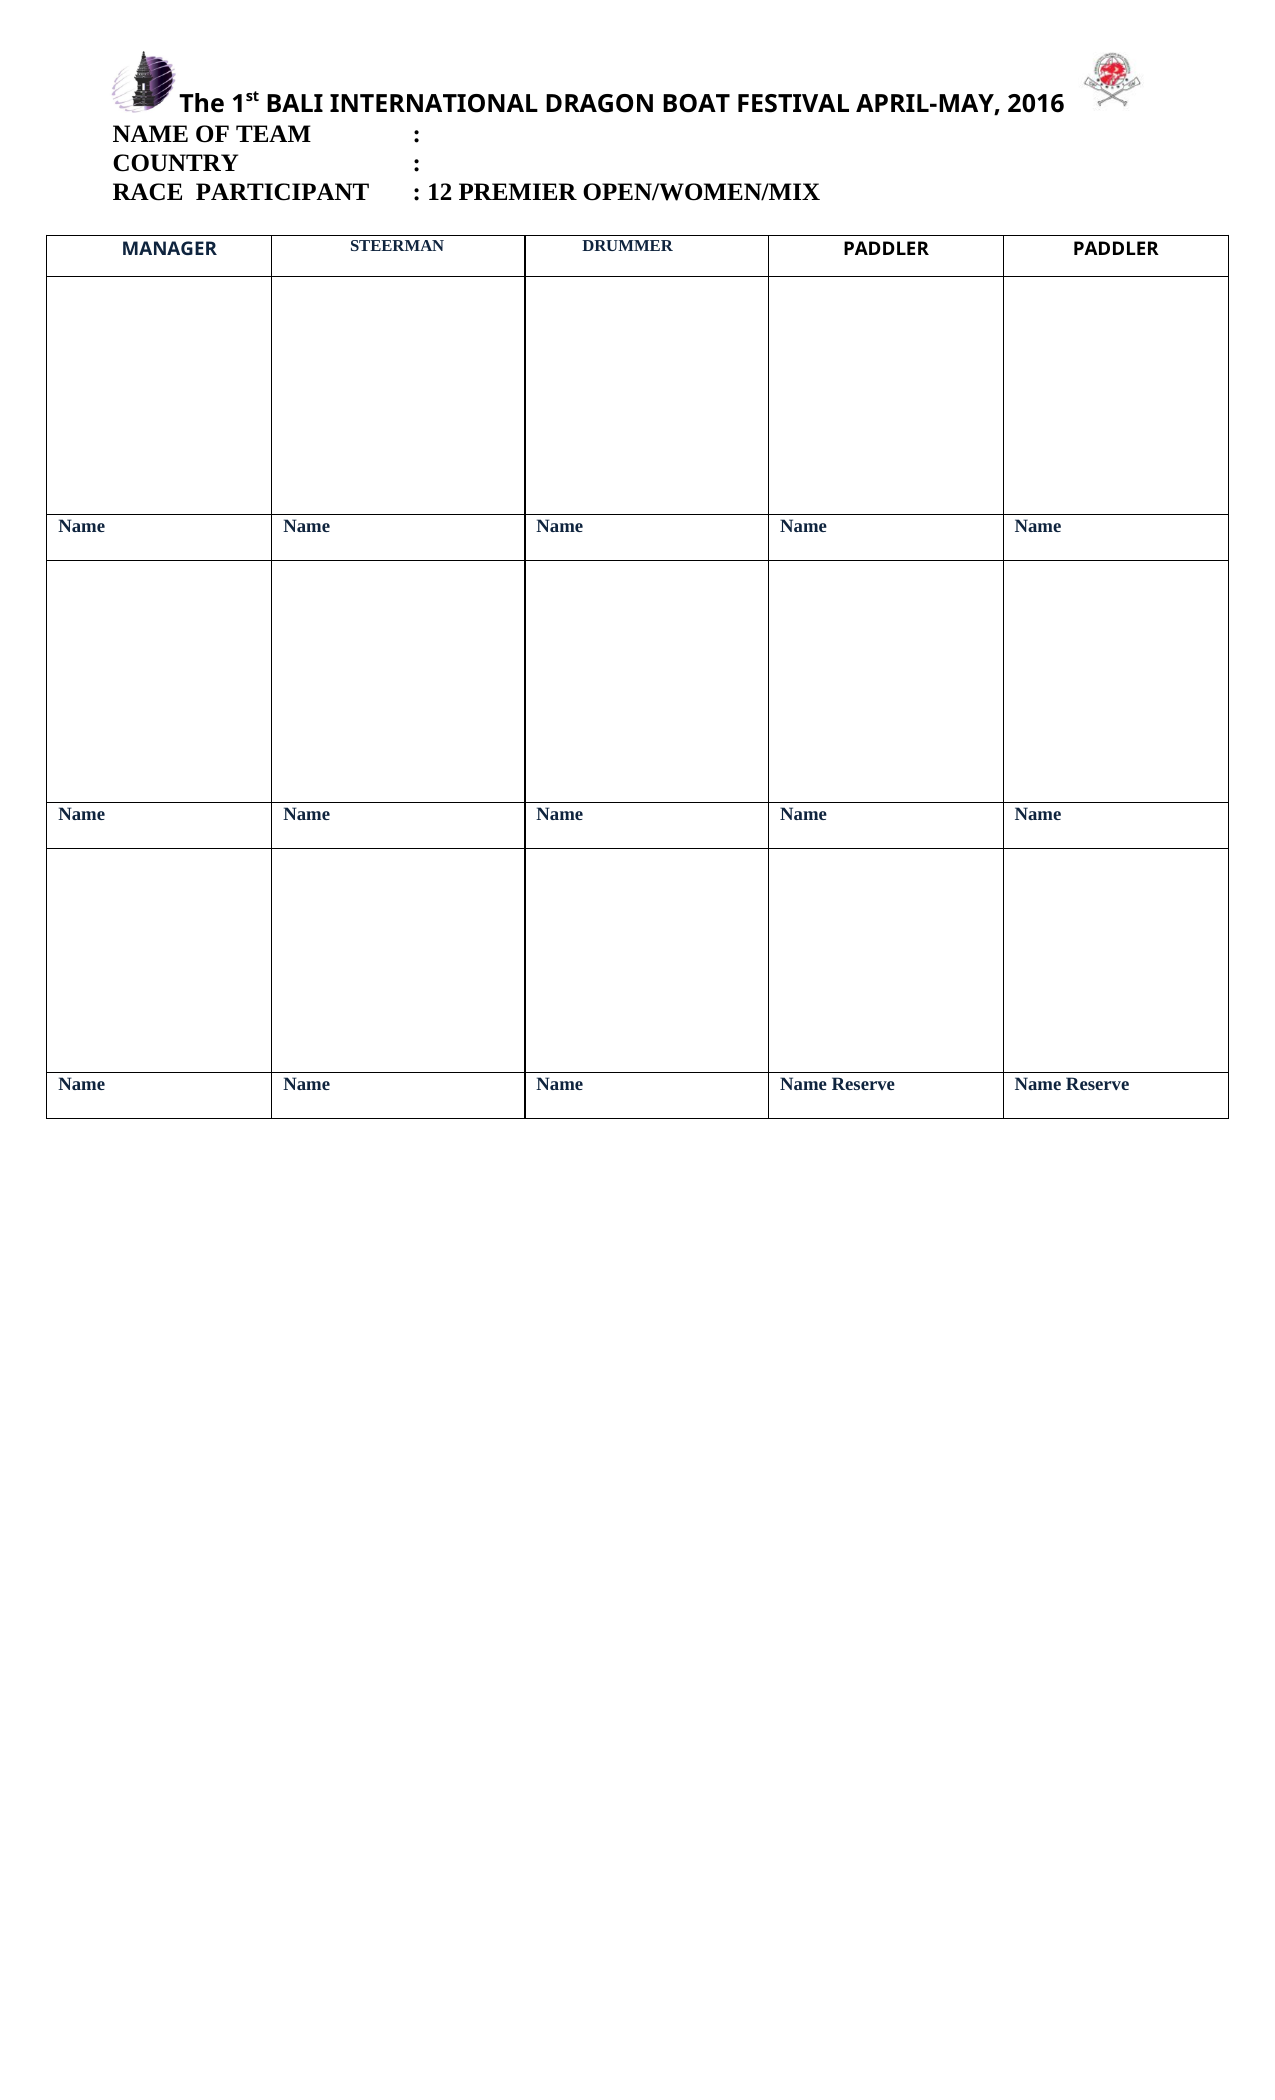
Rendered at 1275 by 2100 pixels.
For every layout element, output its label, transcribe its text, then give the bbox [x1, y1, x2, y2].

table_cell [769, 561, 1003, 802]
table_cell Name [526, 1073, 768, 1118]
table_cell [272, 849, 524, 1072]
table_cell [1004, 277, 1228, 514]
table_cell Name [272, 803, 524, 848]
table_cell [47, 561, 271, 802]
table_header DRUMMER [526, 236, 768, 276]
table_cell Name [47, 803, 271, 848]
table_cell [526, 277, 768, 514]
table_cell Name [272, 515, 524, 559]
table_cell Name [272, 1073, 524, 1118]
table_cell Name [1004, 803, 1228, 848]
table_cell [1004, 561, 1228, 802]
table_cell Name [526, 803, 768, 848]
table_cell [47, 277, 271, 514]
table_cell Name [526, 515, 768, 559]
table_cell [526, 849, 768, 1072]
table_cell [272, 561, 524, 802]
table_cell [769, 277, 1003, 514]
table_cell [272, 277, 524, 514]
table_cell Name [47, 1073, 271, 1118]
text NAME OF TEAM : [37, 119, 1215, 148]
text RACE PARTICIPANT : 12 PREMIER OPEN/WOMEN/MIX [37, 177, 1215, 206]
text COUNTRY : [37, 148, 1215, 177]
table_cell Name [769, 803, 1003, 848]
table_header PADDLER [769, 236, 1003, 276]
table_cell [1004, 849, 1228, 1072]
table_cell [526, 561, 768, 802]
text The 1st BALI INTERNATIONAL DRAGON BOAT FESTIVAL APRIL-MAY, 2016 [37, 45, 1215, 119]
table_header MANAGER [47, 236, 271, 276]
table_cell Name [1004, 515, 1228, 559]
table_cell Name Reserve [1004, 1073, 1228, 1118]
picture [107, 51, 179, 113]
table_header STEERMAN [272, 236, 524, 276]
table_cell [769, 849, 1003, 1072]
table_cell [47, 849, 271, 1072]
table_cell Name Reserve [769, 1073, 1003, 1118]
table_cell Name [47, 515, 271, 559]
table_header PADDLER [1004, 236, 1228, 276]
table_cell Name [769, 515, 1003, 559]
picture [1078, 44, 1146, 113]
